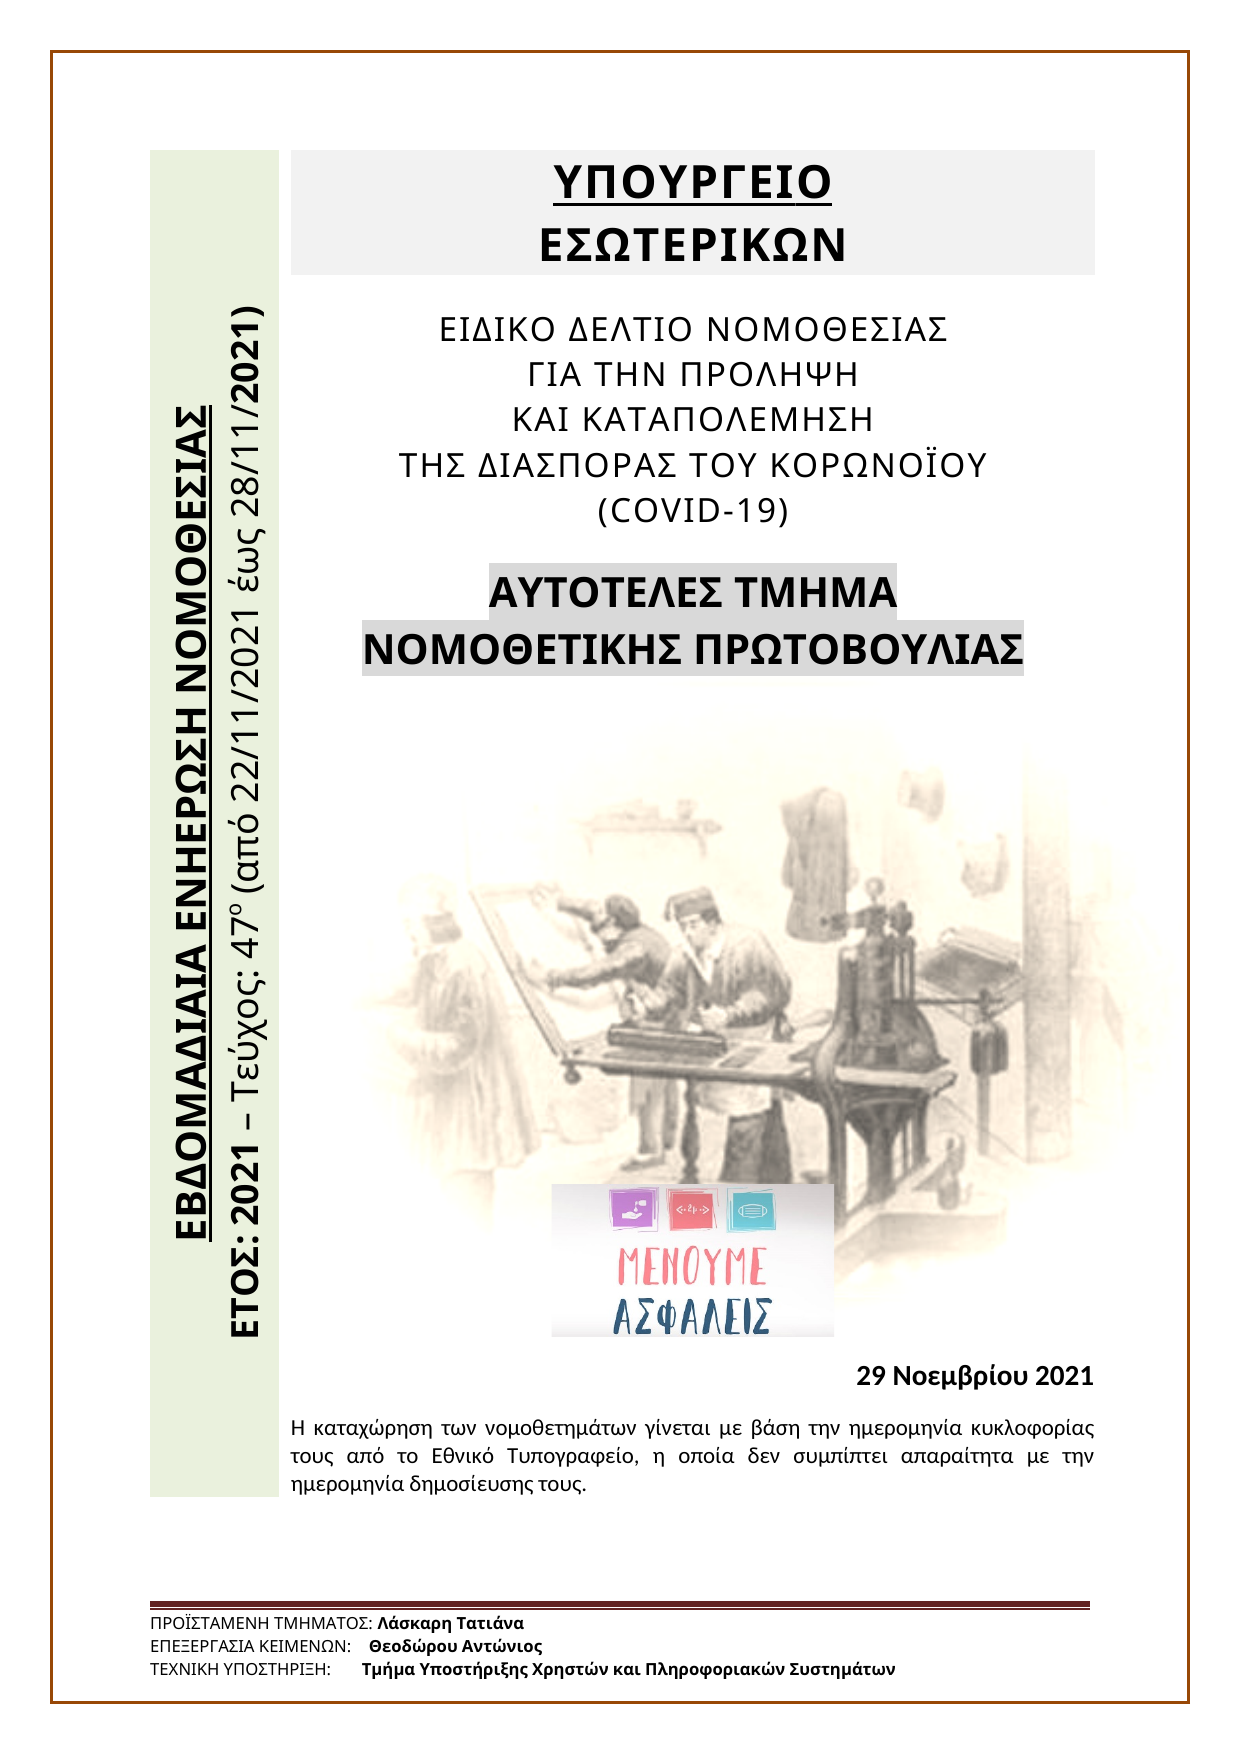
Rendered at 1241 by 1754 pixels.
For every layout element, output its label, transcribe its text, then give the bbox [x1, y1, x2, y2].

picture [551, 1184, 835, 1337]
table_header ΥΠΟΥΡΓΕΙO ΕΣΩΤΕΡΙΚΩΝ ΕΙΔΙΚΟ ΔΕΛΤΙΟ ΝΟΜΟΘΕΣΙΑΣ ΓΙΑ ΤΗΝ ΠΡΟΛΗΨΗ ΚΑΙ ΚΑΤΑΠΟΛΕΜΗΣΗ ΤΗΣ ΔΙΑΣΠΟΡΑΣ ΤΟΥ ΚΟΡΩΝΟΪΟΥ (COVID-19) ΑΥΤΟΤΕΛΕΣ ΤΜΗΜΑ ΝΟΜΟΘΕΤΙΚΗΣ ΠΡΩΤΟΒΟΥΛΙΑΣ 29 Νοεμβρίου 2021 Η καταχώρηση των νομοθετημάτων γίνεται με βάση την ημερομηνία κυκλοφορίας τους από το Εθνικό Τυπογραφείο, η οποία δεν συμπίπτει απαραίτητα με την ημερομηνία δημοσίευσης τους. [279, 150, 1106, 1497]
table_header ΕΒΔΟΜΑΔΙΑΙΑ ΕΝΗΕΡΩΣΗ ΝΟΜΟΘΕΣΙΑΣ ΕΤΟΣ: 2021 – Τεύχος: 47ο (από 22/11/2021 έως 28/11/2021) [150, 150, 279, 1497]
